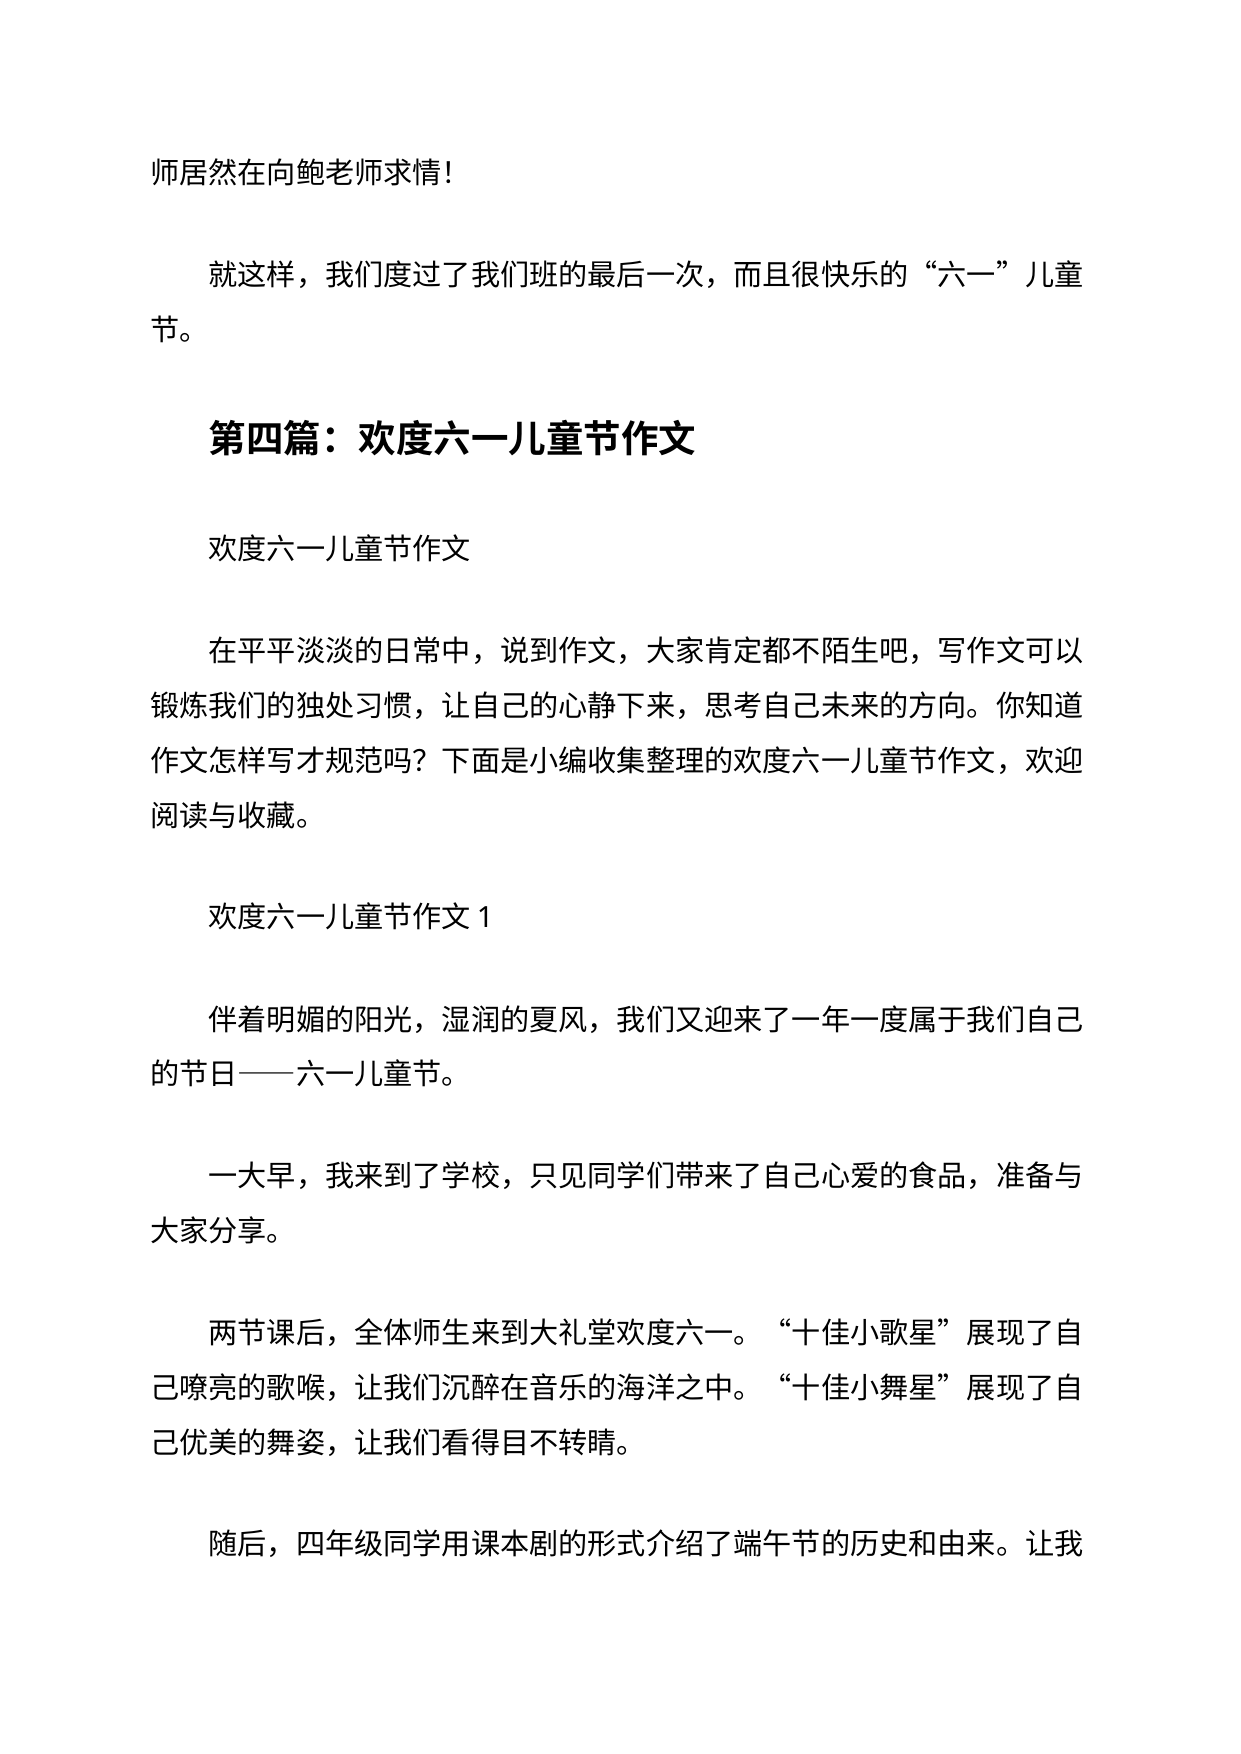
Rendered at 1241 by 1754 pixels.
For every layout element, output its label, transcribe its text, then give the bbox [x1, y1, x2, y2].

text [150, 150, 1090, 192]
text 欢度六一儿童节作文1 [150, 894, 1090, 936]
text 伴着明媚的阳光，湿润的夏风，我们又迎来了一年一度属于我们自己的节日——六一儿童节。 [150, 996, 1090, 1093]
text 就这样，我们度过了我们班的最后一次，而且很快乐的“六一”儿童节。 [150, 252, 1090, 349]
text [150, 1521, 1090, 1563]
text 在平平淡淡的日常中，说到作文，大家肯定都不陌生吧，写作文可以锻炼我们的独处习惯，让自己的心静下来，思考自己未来的方向。你知道作文怎样写才规范吗？下面是小编收集整理的欢度六一儿童节作文，欢迎阅读与收藏。 [150, 628, 1090, 834]
text 欢度六一儿童节作文 [150, 526, 1090, 568]
text 一大早，我来到了学校，只见同学们带来了自己心爱的食品，准备与大家分享。 [150, 1153, 1090, 1250]
text 两节课后，全体师生来到大礼堂欢度六一。“十佳小歌星”展现了自己嘹亮的歌喉，让我们沉醉在音乐的海洋之中。“十佳小舞星”展现了自己优美的舞姿，让我们看得目不转睛。 [150, 1309, 1090, 1461]
text 第四篇：欢度六一儿童节作文 [150, 408, 1090, 463]
